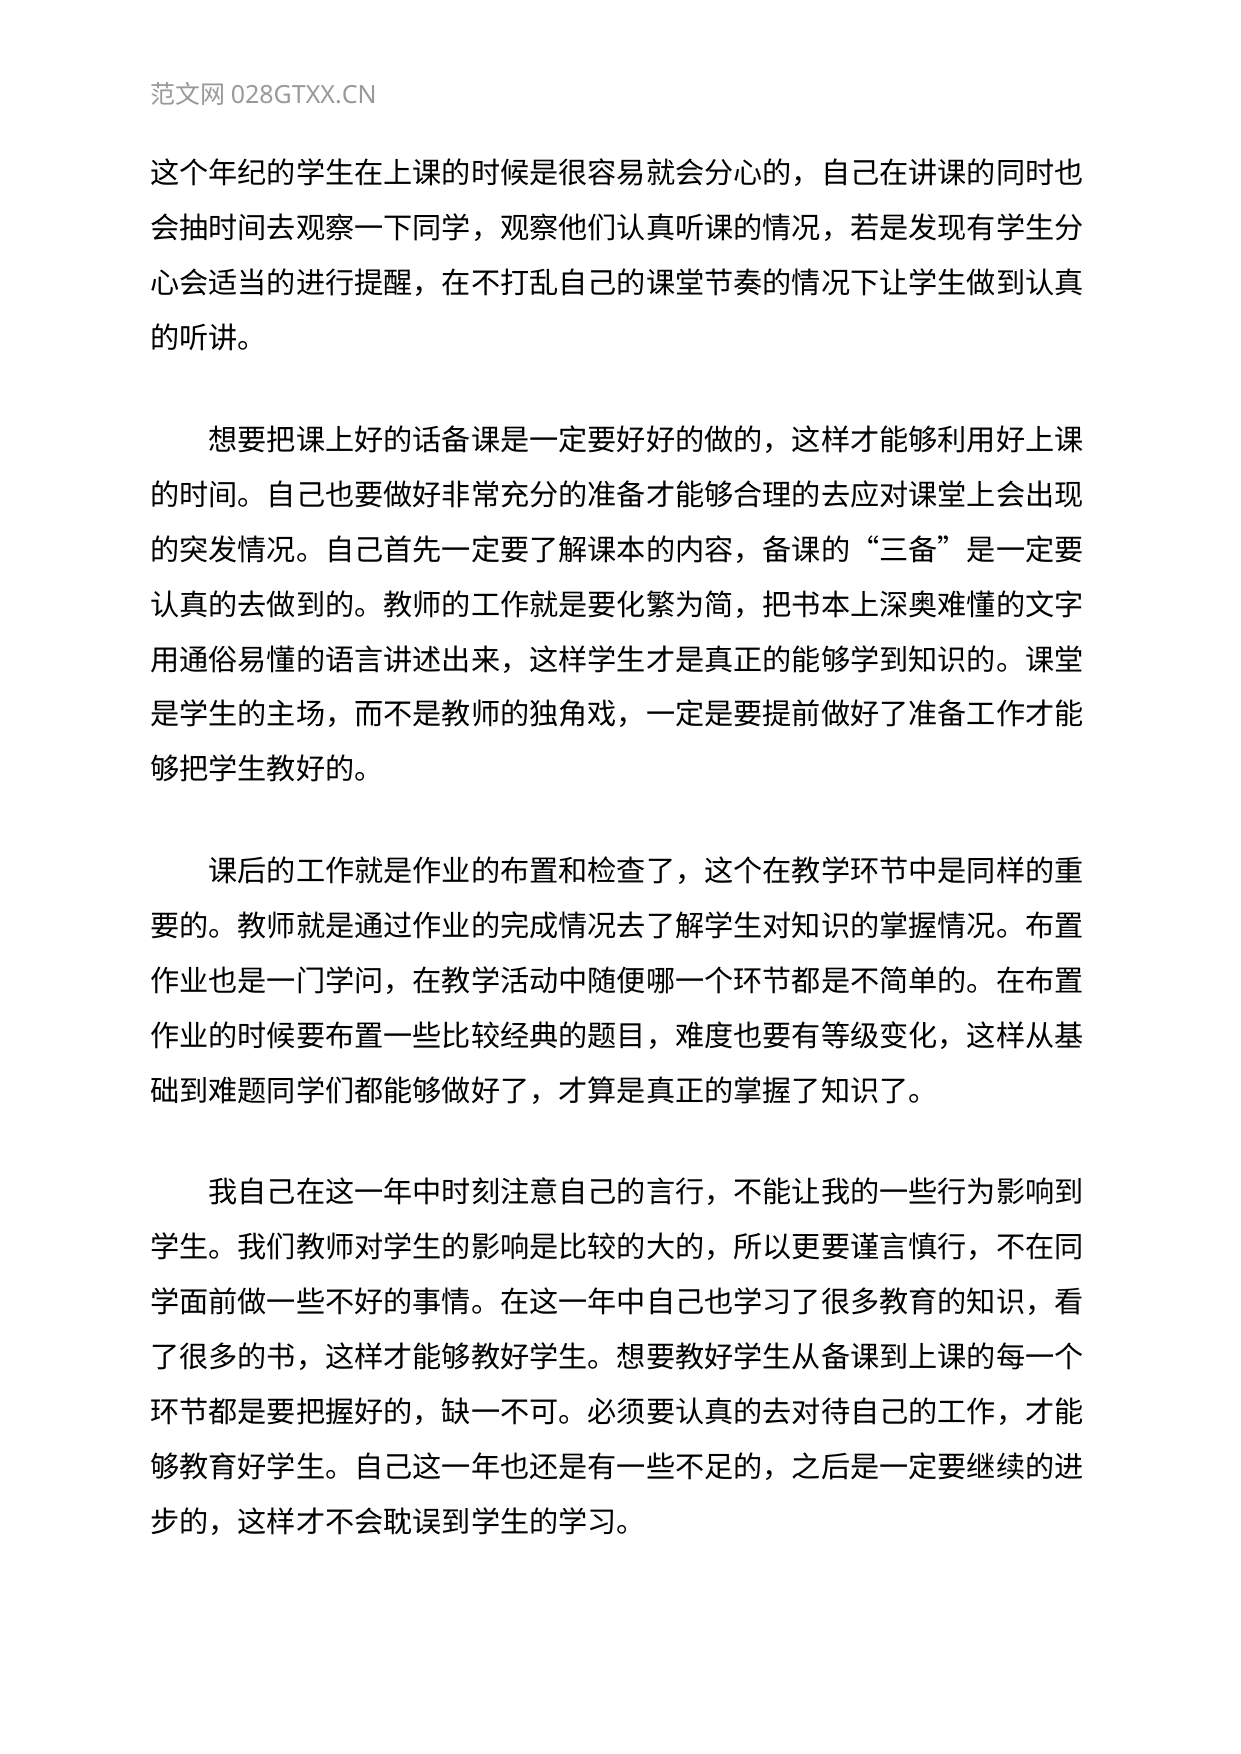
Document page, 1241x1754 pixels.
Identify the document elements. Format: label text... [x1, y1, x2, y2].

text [150, 150, 1090, 357]
text 想要把课上好的话备课是一定要好好的做的，这样才能够利用好上课的时间。自己也要做好非常充分的准备才能够合理的去应对课堂上会出现的突发情况。自己首先一定要了解课本的内容，备课的“三备”是一定要认真的去做到的。教师的工作就是要化繁为简，把书本上深奥难懂的文字用通俗易懂的语言讲述出来，这样学生才是真正的能够学到知识的。课堂是学生的主场，而不是教师的独角戏，一定是要提前做好了准备工作才能够把学生教好的。 [150, 416, 1090, 788]
text 课后的工作就是作业的布置和检查了，这个在教学环节中是同样的重要的。教师就是通过作业的完成情况去了解学生对知识的掌握情况。布置作业也是一门学问，在教学活动中随便哪一个环节都是不简单的。在布置作业的时候要布置一些比较经典的题目，难度也要有等级变化，这样从基础到难题同学们都能够做好了，才算是真正的掌握了知识了。 [150, 848, 1090, 1109]
text 我自己在这一年中时刻注意自己的言行，不能让我的一些行为影响到学生。我们教师对学生的影响是比较的大的，所以更要谨言慎行，不在同学面前做一些不好的事情。在这一年中自己也学习了很多教育的知识，看了很多的书，这样才能够教好学生。想要教好学生从备课到上课的每一个环节都是要把握好的，缺一不可。必须要认真的去对待自己的工作，才能够教育好学生。自己这一年也还是有一些不足的，之后是一定要继续的进步的，这样才不会耽误到学生的学习。 [150, 1169, 1090, 1541]
